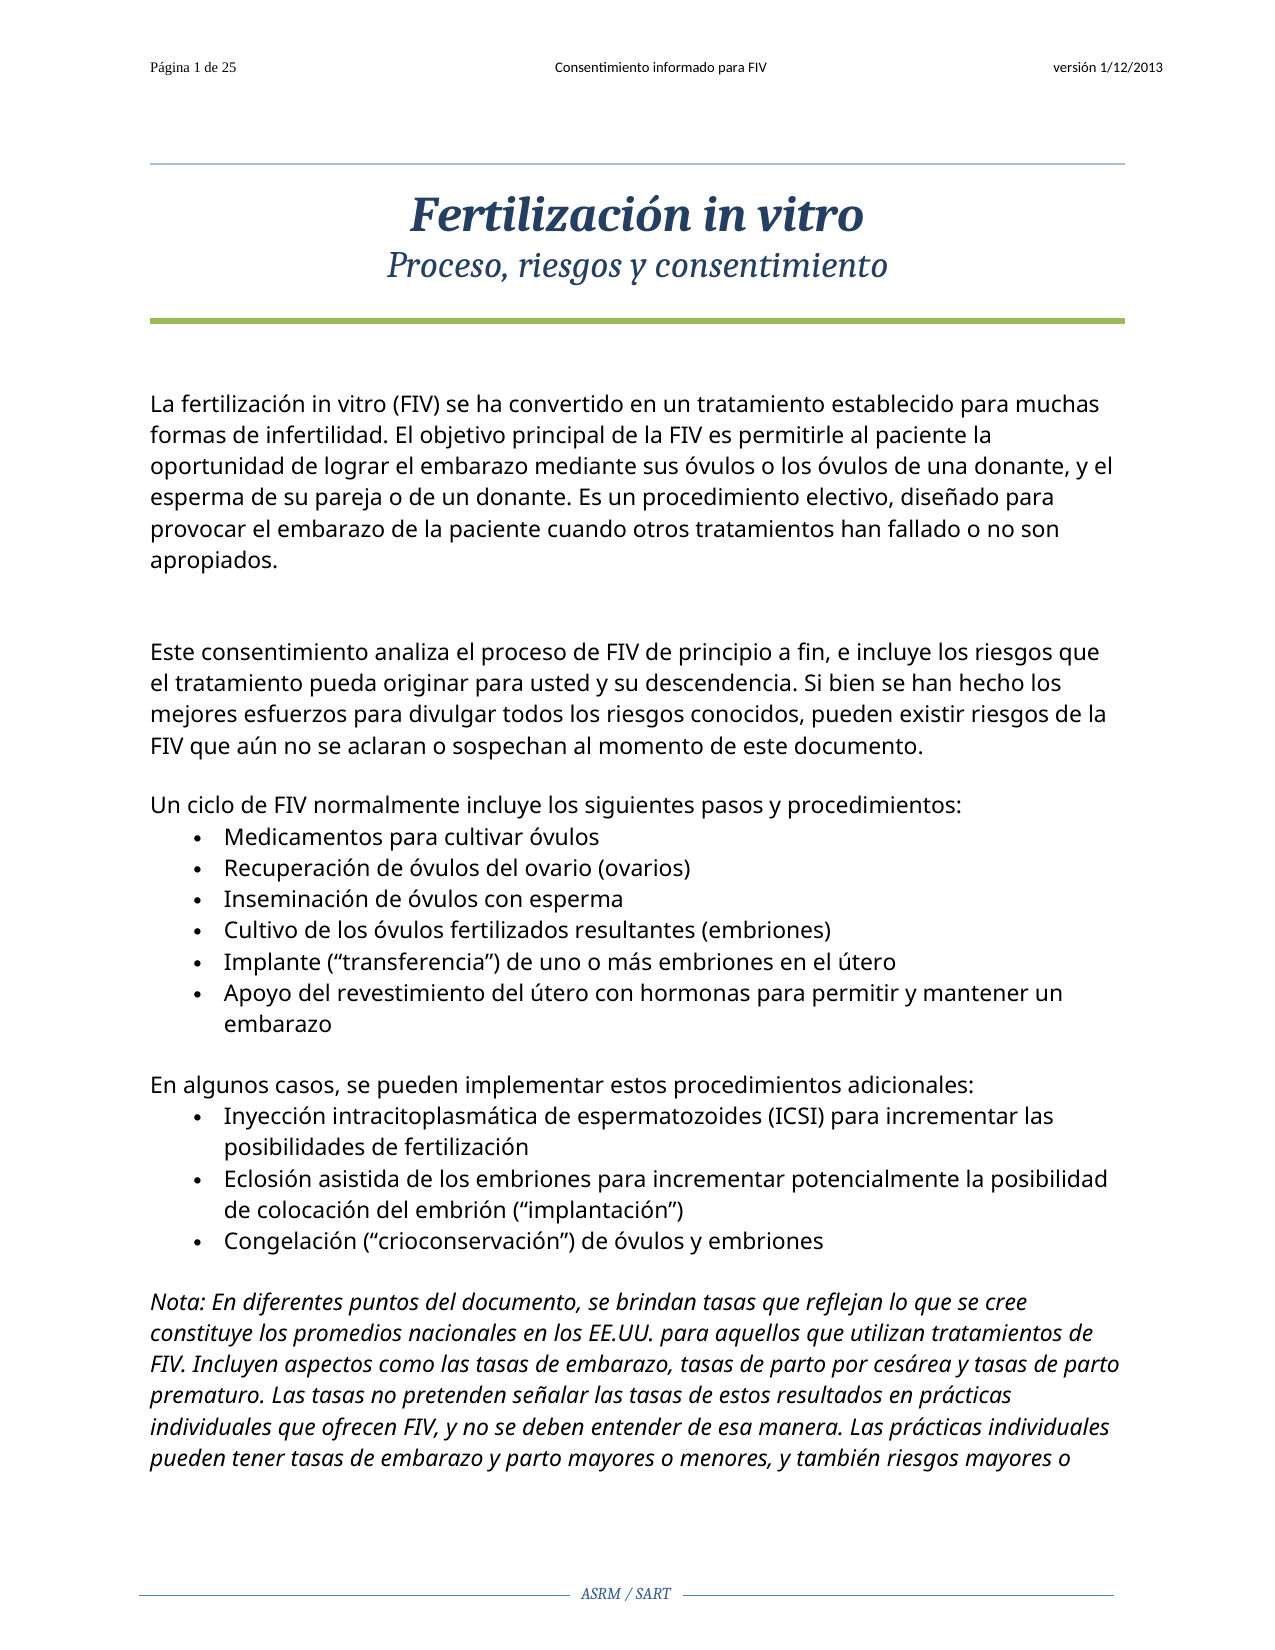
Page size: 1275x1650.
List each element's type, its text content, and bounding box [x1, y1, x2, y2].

text En algunos casos, se pueden implementar estos procedimientos adicionales: [150, 1069, 1125, 1100]
text La fertilización in vitro (FIV) se ha convertido en un tratamiento establecido para muchas formas de infertilidad. El objetivo principal de la FIV es permitirle al paciente la oportunidad de lograr el embarazo mediante sus óvulos o los óvulos de una donante, y el esperma de su pareja o de un donante. Es un procedimiento electivo, diseñado para provocar el embarazo de la paciente cuando otros tratamientos han fallado o no son apropiados. [150, 388, 1125, 575]
list Implante (“transferencia”) de uno o más embriones en el útero [194, 946, 1125, 977]
list Medicamentos para cultivar óvulos [194, 821, 1125, 852]
list Cultivo de los óvulos fertilizados resultantes (embriones) [194, 914, 1125, 946]
list Apoyo del revestimiento del útero con hormonas para permitir y mantener un embarazo [194, 977, 1125, 1039]
title Fertilización in vitro [150, 165, 1125, 221]
title Proceso, riesgos y consentimiento [150, 221, 1125, 318]
text Este consentimiento analiza el proceso de FIV de principio a fin, e incluye los riesgos que el tratamiento pueda originar para usted y su descendencia. Si bien se han hecho los mejores esfuerzos para divulgar todos los riesgos conocidos, pueden existir riesgos de la FIV que aún no se aclaran o sospechan al momento de este documento. [150, 604, 1125, 761]
text Un ciclo de FIV normalmente incluye los siguientes pasos y procedimientos: [150, 789, 1125, 821]
list Inyección intracitoplasmática de espermatozoides (ICSI) para incrementar las posibilidades de fertilización [194, 1100, 1125, 1162]
list Recuperación de óvulos del ovario (ovarios) [194, 852, 1125, 883]
list Inseminación de óvulos con esperma [194, 883, 1125, 914]
list Congelación (“crioconservación”) de óvulos y embriones [194, 1225, 1125, 1256]
list Eclosión asistida de los embriones para incrementar potencialmente la posibilidad de colocación del embrión (“implantación”) [194, 1162, 1125, 1225]
